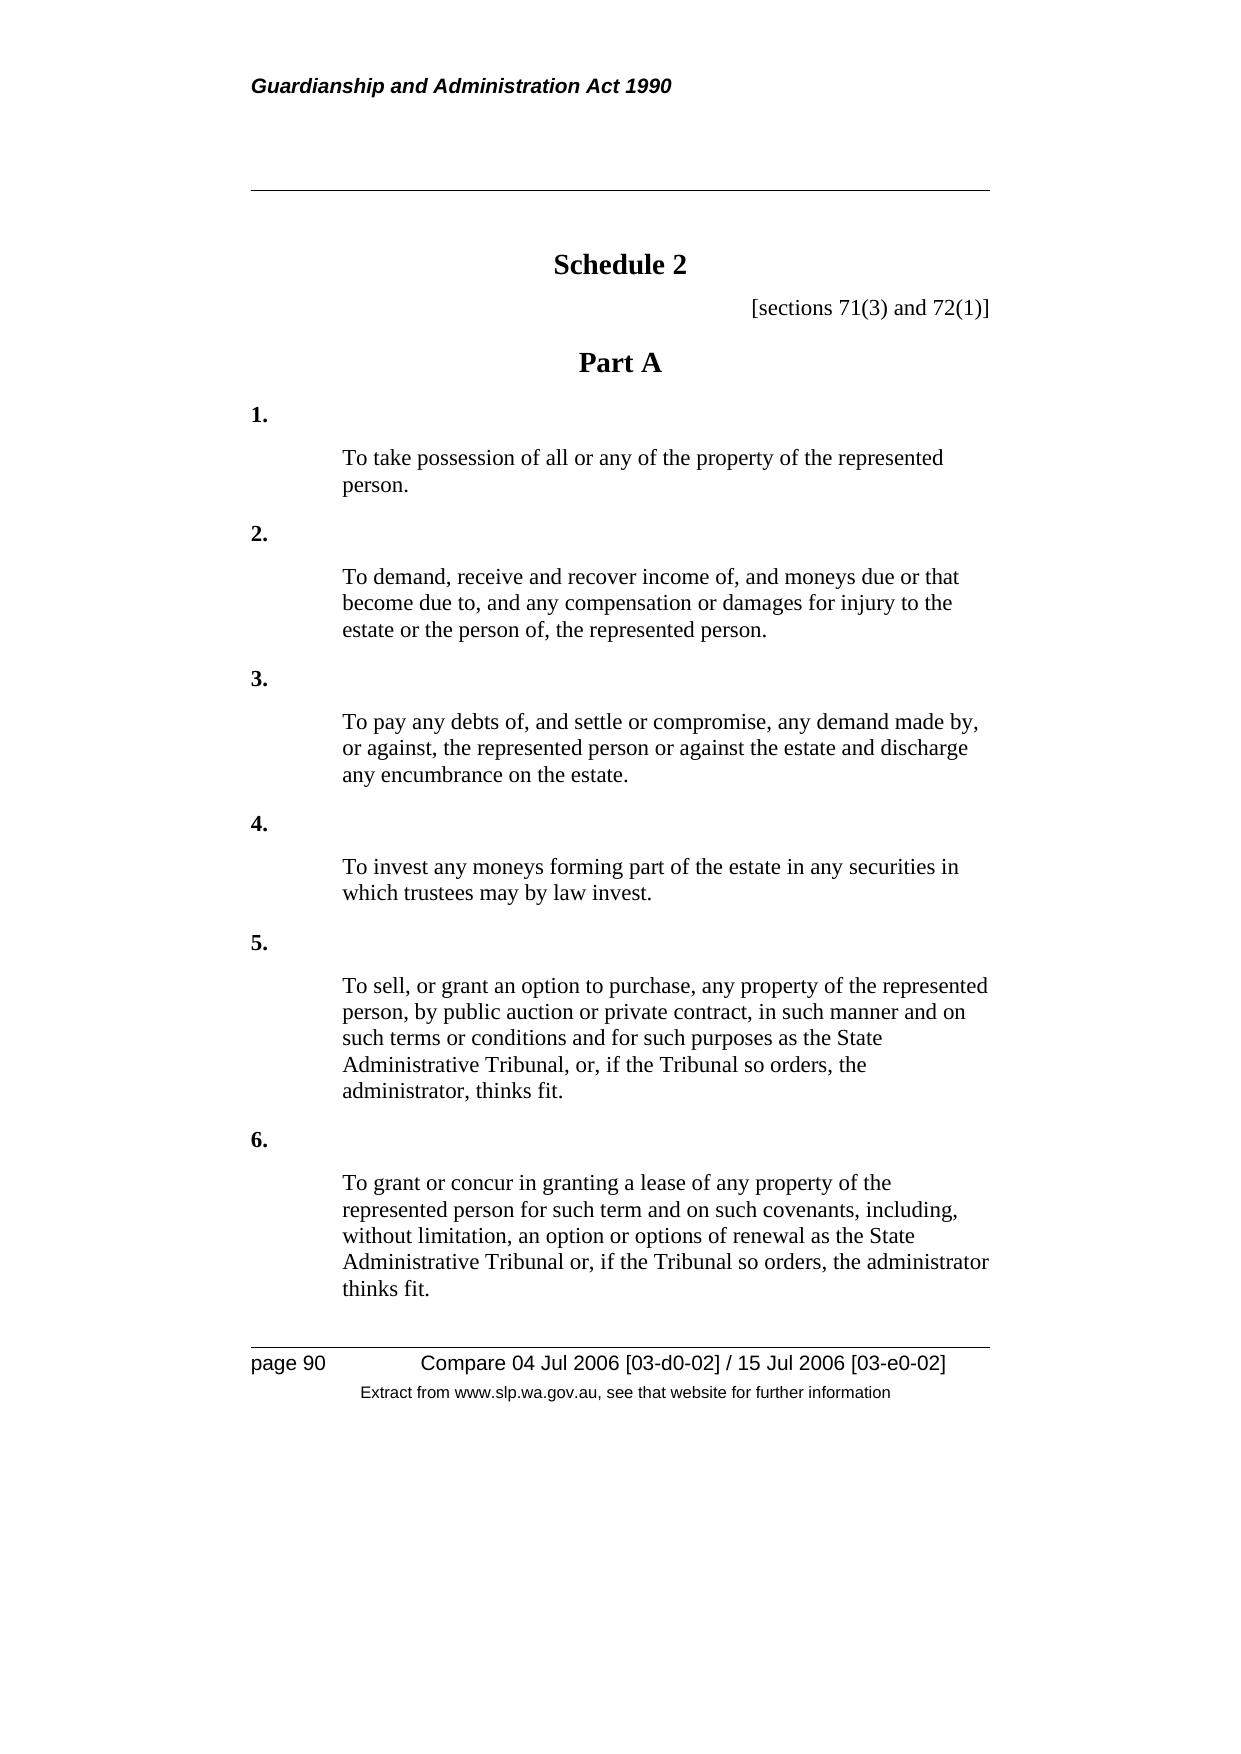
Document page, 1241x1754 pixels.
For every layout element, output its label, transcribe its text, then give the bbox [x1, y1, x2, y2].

text To grant or concur in granting a lease of any property of the represented person for such term and on such covenants, including, without limitation, an option or options of renewal as the State Administrative Tribunal or, if the Tribunal so orders, the administrator thinks fit. [251, 1169, 990, 1301]
text To invest any moneys forming part of the estate in any securities in which trustees may by law invest. [251, 853, 990, 906]
subtitle 6. [251, 1126, 990, 1153]
subtitle 5. [251, 929, 990, 955]
text To pay any debts of, and settle or compromise, any demand made by, or against, the represented person or against the estate and discharge any encumbrance on the estate. [251, 708, 990, 787]
text To take possession of all or any of the property of the represented person. [251, 444, 990, 497]
subtitle 2. [251, 520, 990, 546]
subtitle 1. [251, 401, 990, 428]
subtitle 4. [251, 810, 990, 836]
subtitle Part A [251, 345, 990, 378]
text To demand, receive and recover income of, and moneys due or that become due to, and any compensation or damages for injury to the estate or the person of, the represented person. [251, 563, 990, 642]
text To sell, or grant an option to purchase, any property of the represented person, by public auction or private contract, in such manner and on such terms or conditions and for such purposes as the State Administrative Tribunal, or, if the Tribunal so orders, the administrator, thinks fit. [251, 972, 990, 1103]
subtitle Schedule 2 [251, 247, 990, 281]
subtitle 3. [251, 665, 990, 691]
text [sections 71(3) and 72(1)] [251, 293, 990, 320]
